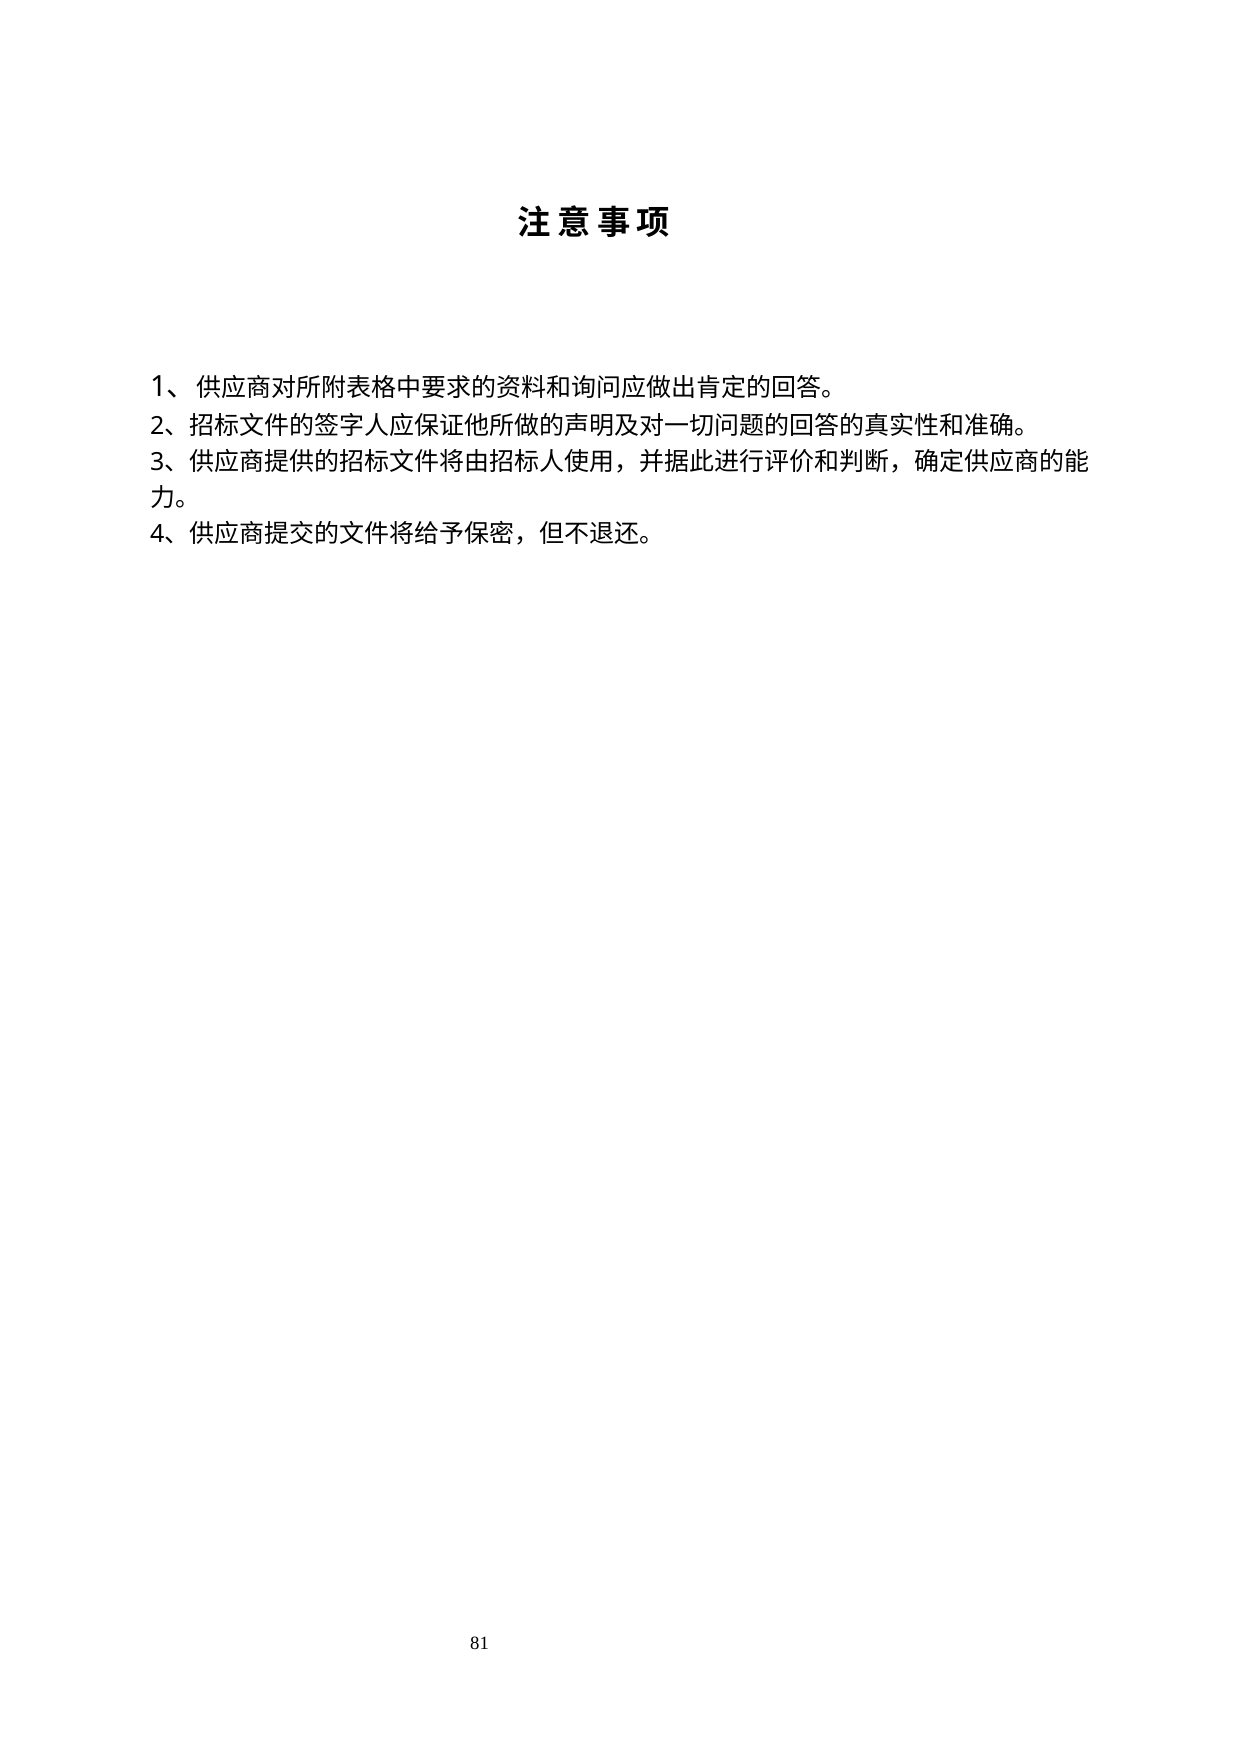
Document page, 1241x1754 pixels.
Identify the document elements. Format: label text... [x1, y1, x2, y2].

text 注意事项 [150, 195, 1090, 244]
text 1、供应商对所附表格中要求的资料和询问应做出肯定的回答。 [150, 363, 1090, 405]
text 4、供应商提交的文件将给予保密，但不退还。 [150, 514, 1090, 550]
text 2、招标文件的签字人应保证他所做的声明及对一切问题的回答的真实性和准确。 [150, 405, 1090, 441]
text 3、供应商提供的招标文件将由招标人使用，并据此进行评价和判断，确定供应商的能力。 [150, 441, 1090, 514]
